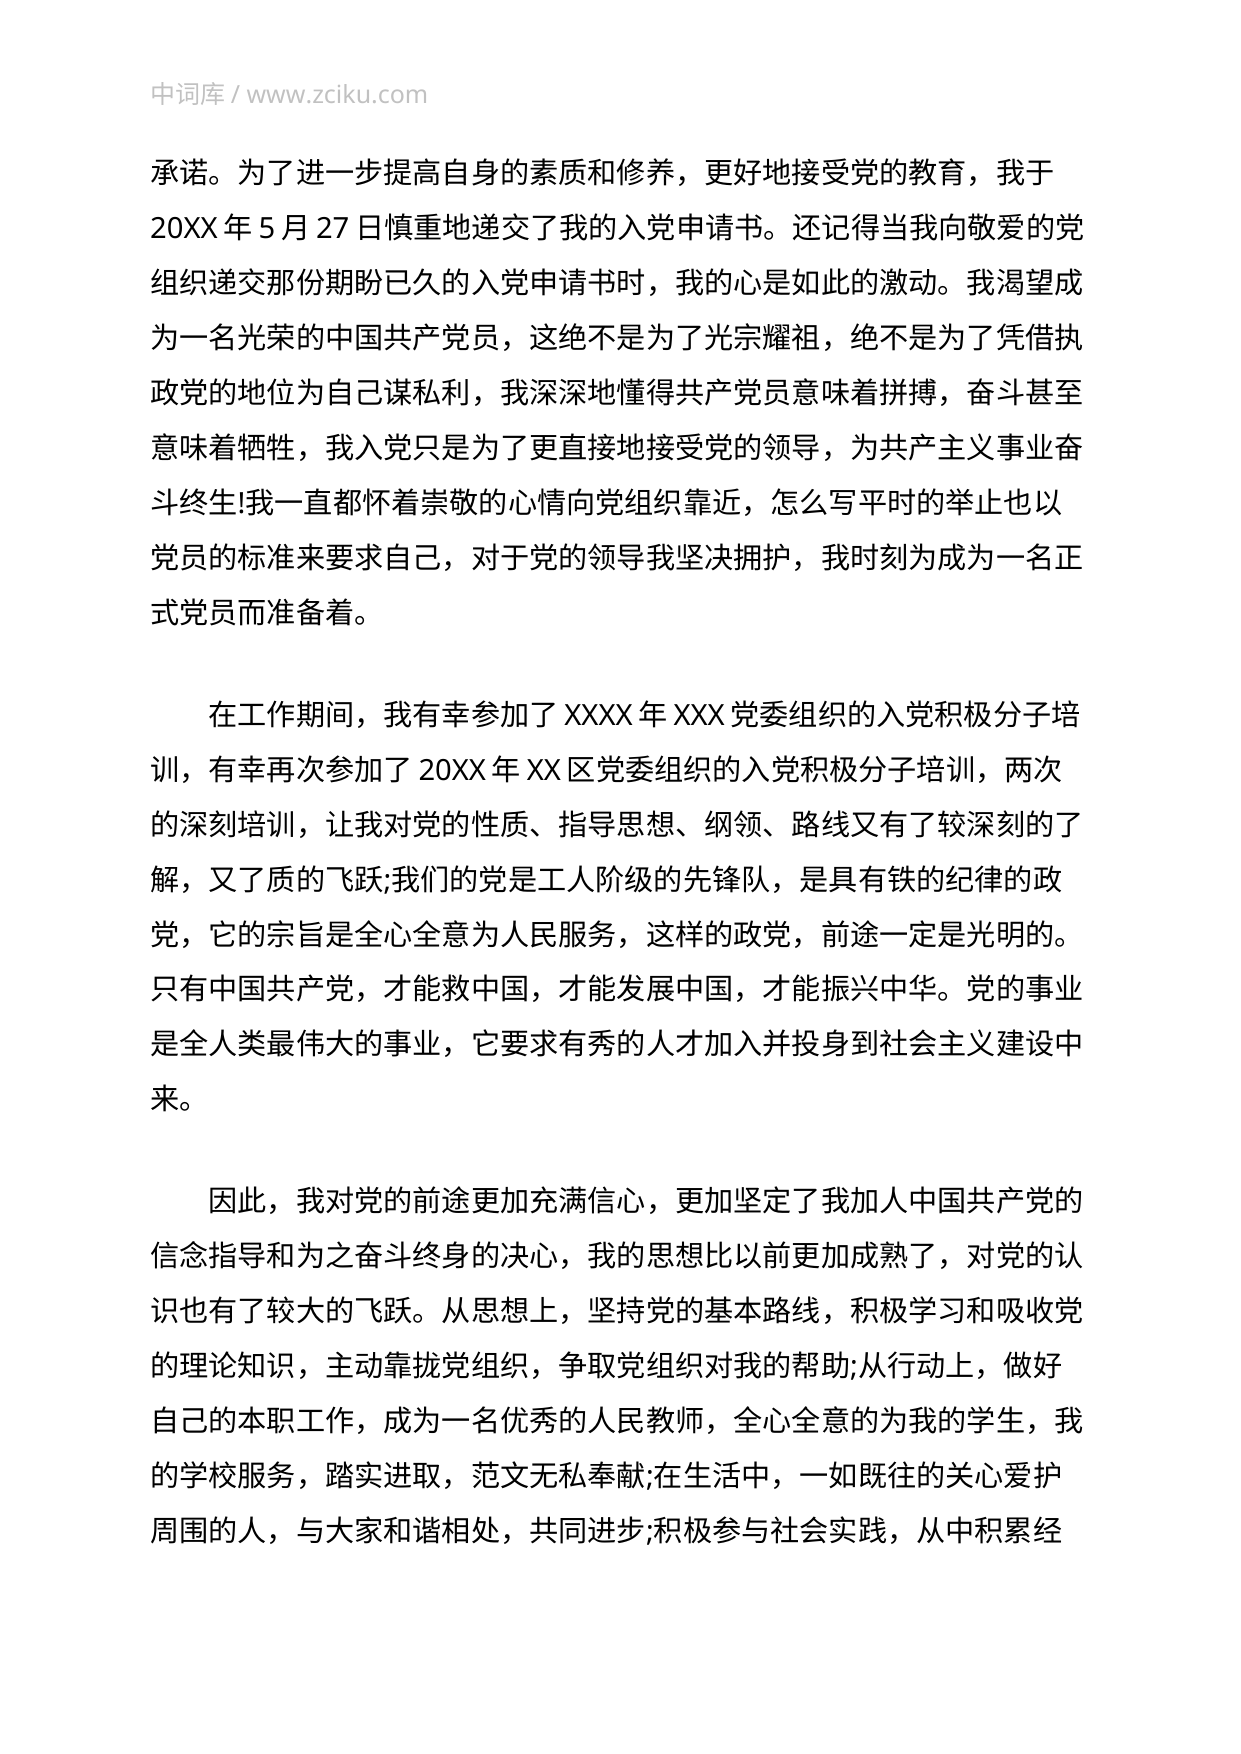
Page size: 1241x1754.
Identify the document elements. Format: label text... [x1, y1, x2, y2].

text 在工作期间，我有幸参加了XXXX年XXX党委组织的入党积极分子培训，有幸再次参加了20XX年XX区党委组织的入党积极分子培训，两次的深刻培训，让我对党的性质、指导思想、纲领、路线又有了较深刻的了解，又了质的飞跃;我们的党是工人阶级的先锋队，是具有铁的纪律的政党，它的宗旨是全心全意为人民服务，这样的政党，前途一定是光明的。只有中国共产党，才能救中国，才能发展中国，才能振兴中华。党的事业是全人类最伟大的事业，它要求有秀的人才加入并投身到社会主义建设中来。 [150, 691, 1090, 1118]
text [150, 1177, 1090, 1549]
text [150, 150, 1090, 632]
